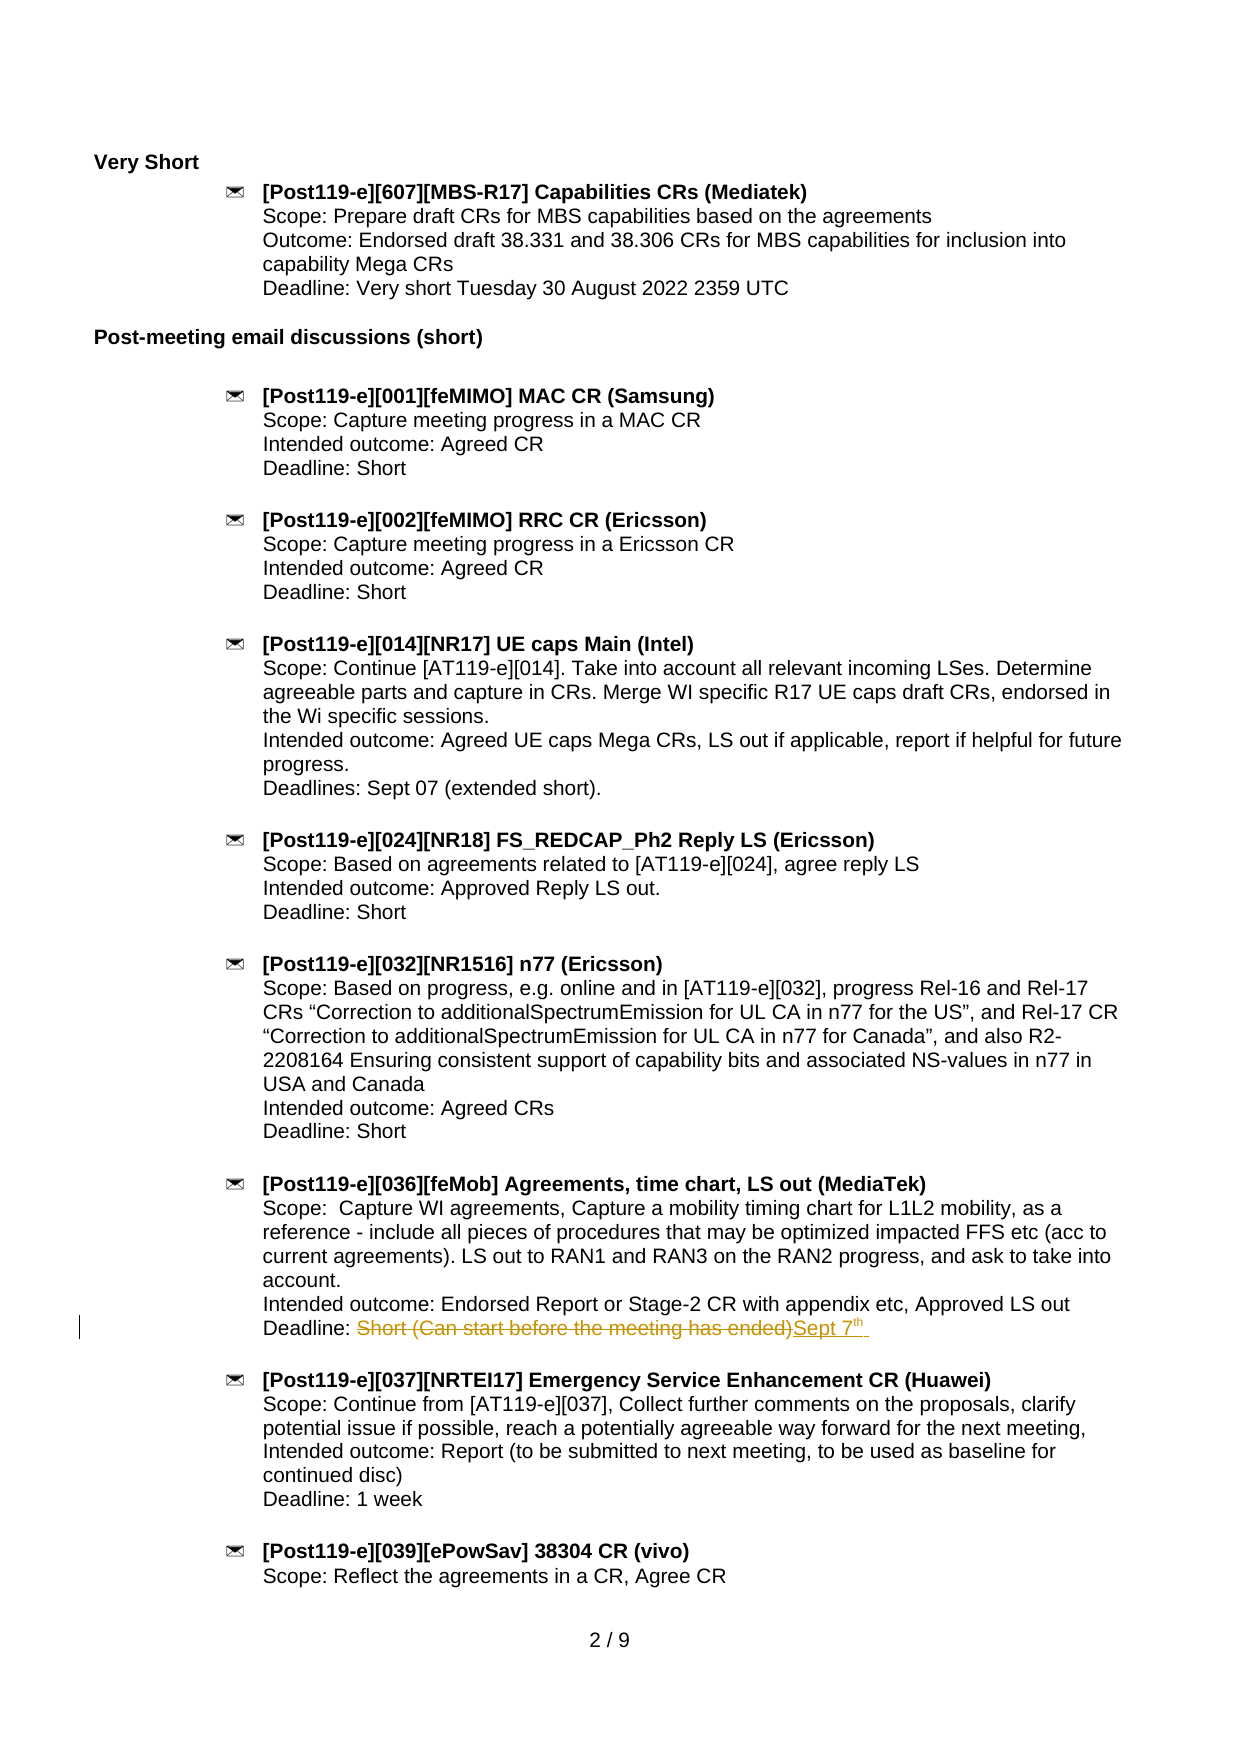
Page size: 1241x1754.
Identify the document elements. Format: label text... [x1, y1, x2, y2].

text Intended outcome: Agreed CRs [225, 1095, 1125, 1119]
text Intended outcome: Agreed CR [225, 556, 1125, 579]
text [225, 1563, 1125, 1587]
text Scope: Capture meeting progress in a MAC CR [225, 407, 1125, 431]
list [Post119-e][001][feMIMO] MAC CR (Samsung) [225, 383, 1125, 407]
text Deadline: Short [225, 579, 1125, 603]
list [Post119-e][607][MBS-R17] Capabilities CRs (Mediatek) [225, 180, 1125, 204]
text Deadlines: Sept 07 (extended short). [225, 775, 1125, 799]
text Deadline: Short [225, 455, 1125, 479]
text Scope: Prepare draft CRs for MBS capabilities based on the agreements [262, 204, 1125, 228]
text Intended outcome: Approved Reply LS out. [225, 876, 1125, 899]
text Intended outcome: Endorsed Report or Stage-2 CR with appendix etc, Approved LS out [225, 1291, 1125, 1315]
text Deadline: [225, 1315, 1125, 1339]
list [Post119-e][039][ePowSav] 38304 CR (vivo) [225, 1539, 1125, 1563]
text Intended outcome: Agreed UE caps Mega CRs, LS out if applicable, report if helpful for future progress. [225, 727, 1125, 775]
list [Post119-e][024][NR18] FS_REDCAP_Ph2 Reply LS (Ericsson) [225, 827, 1125, 852]
text Scope: Based on progress, e.g. online and in [AT119-e][032], progress Rel-16 and Rel-17 CRs “Correction to additionalSpectrumEmission for UL CA in n77 for the US”, and Rel-17 CR “Correction to additionalSpectrumEmission for UL CA in n77 for Canada”, and also R2-2208164 Ensuring consistent support of capability bits and associated NS-values in n77 in USA and Canada [225, 976, 1125, 1095]
list [Post119-e][036][feMob] Agreements, time chart, LS out (MediaTek) [225, 1171, 1125, 1196]
list [Post119-e][002][feMIMO] RRC CR (Ericsson) [225, 507, 1125, 532]
text Deadline: Short [225, 899, 1125, 923]
text Scope: Continue from [AT119-e][037], Collect further comments on the proposals, clarify potential issue if possible, reach a potentially agreeable way forward for the next meeting, [225, 1391, 1125, 1439]
text Scope: Based on agreements related to [AT119-e][024], agree reply LS [225, 852, 1125, 876]
text Scope: Capture meeting progress in a Ericsson CR [225, 532, 1125, 556]
text Scope: Capture WI agreements, Capture a mobility timing chart for L1L2 mobility, as a reference - include all pieces of procedures that may be optimized impacted FFS etc (acc to current agreements). LS out to RAN1 and RAN3 on the RAN2 progress, and ask to take into account. [262, 1196, 1125, 1291]
text Intended outcome: Report (to be submitted to next meeting, to be used as baseline for continued disc) [225, 1439, 1125, 1487]
text Scope: Continue [AT119-e][014]. Take into account all relevant incoming LSes. Determine agreeable parts and capture in CRs. Merge WI specific R17 UE caps draft CRs, endorsed in the Wi specific sessions. [225, 656, 1125, 727]
text Deadline: Very short Tuesday 30 August 2022 2359 UTC [262, 276, 1125, 300]
list [Post119-e][037][NRTEI17] Emergency Service Enhancement CR (Huawei) [225, 1367, 1125, 1391]
text Post-meeting email discussions (short) [94, 325, 1125, 349]
text Deadline: Short [225, 1119, 1125, 1143]
list [Post119-e][014][NR17] UE caps Main (Intel) [225, 632, 1125, 656]
text Deadline: 1 week [225, 1487, 1125, 1511]
text Intended outcome: Agreed CR [225, 431, 1125, 455]
text Very Short [94, 150, 1125, 174]
text Outcome: Endorsed draft 38.331 and 38.306 CRs for MBS capabilities for inclusion into capability Mega CRs [262, 228, 1125, 276]
list [Post119-e][032][NR1516] n77 (Ericsson) [225, 952, 1125, 976]
